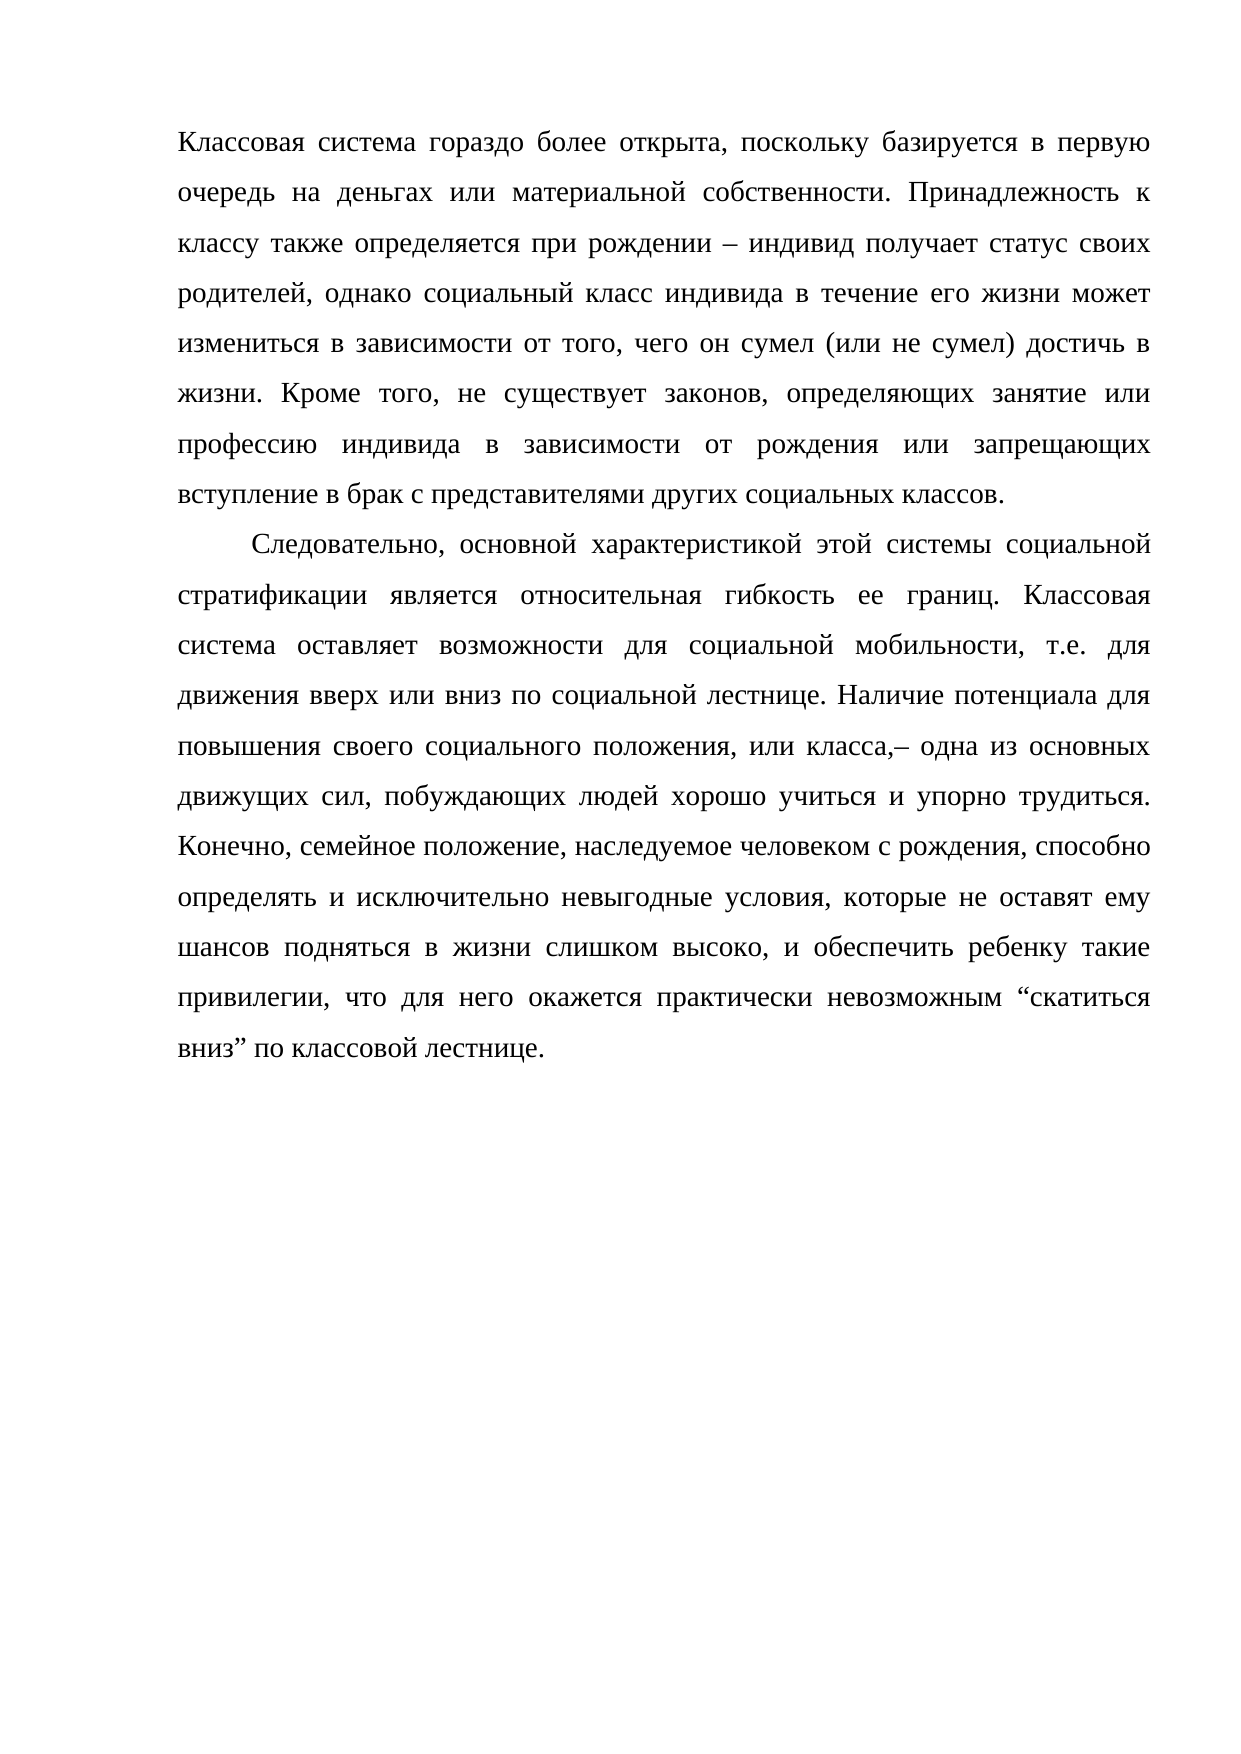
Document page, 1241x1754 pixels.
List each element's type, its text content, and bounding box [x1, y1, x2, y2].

text Следовательно, основной характеристикой этой системы социальной стратификации является относительная гибкость ее границ. Классовая система оставляет возможности для социальной мобильности, т.е. для движения вверх или вниз по социальной лестнице. Наличие потенциала для повышения своего социального положения, или класса,– одна из основных движущих сил, побуждающих людей хорошо учиться и упорно трудиться. Конечно, семейное положение, наследуемое человеком с рождения, способно определять и исключительно невыгодные условия, которые не оставят ему шансов подняться в жизни слишком высоко, и обеспечить ребенку такие привилегии, что для него окажется практически невозможным “скатиться вниз” по классовой лестнице. [177, 527, 1152, 1063]
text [177, 124, 1152, 510]
